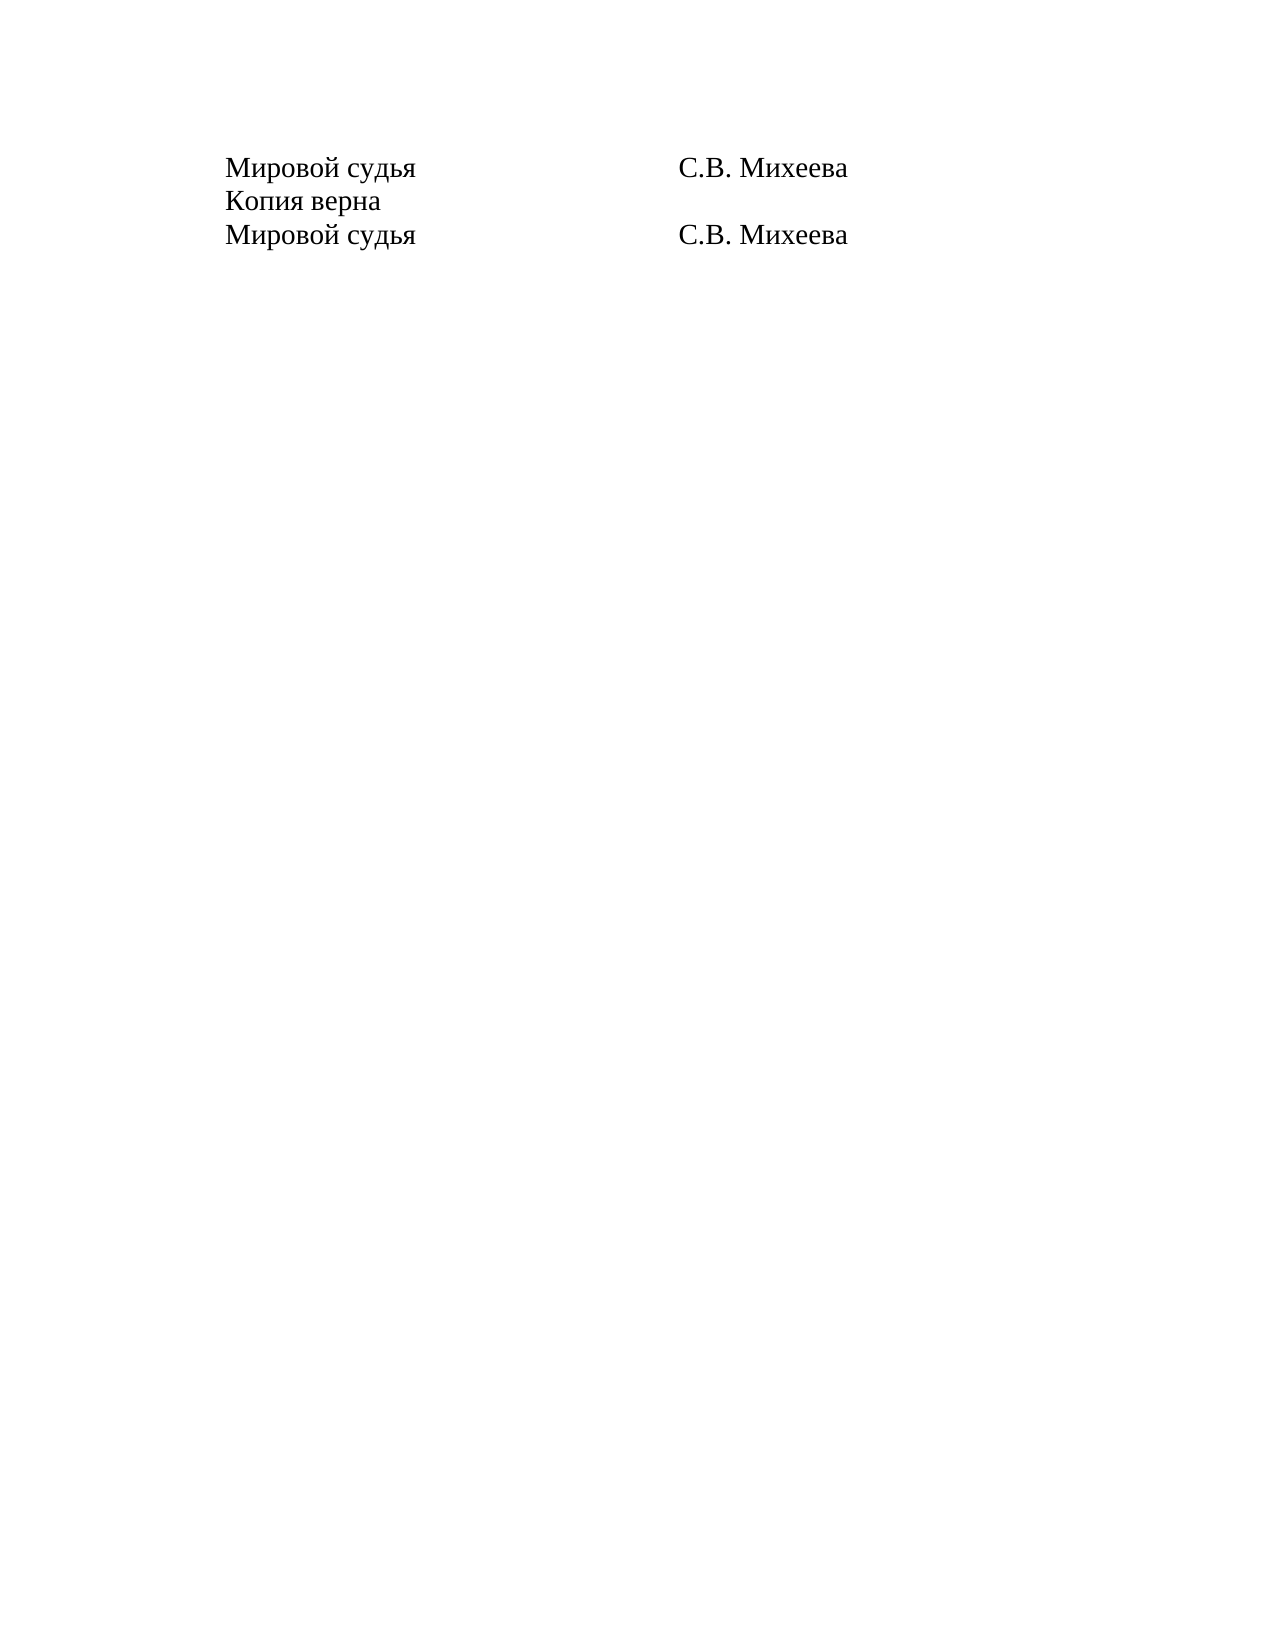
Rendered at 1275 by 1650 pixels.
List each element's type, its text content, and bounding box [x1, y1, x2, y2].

text Копия верна [150, 183, 1125, 217]
text Мировой судья С.В. Михеева [150, 150, 1125, 183]
text Мировой судья С.В. Михеева [150, 217, 1125, 251]
